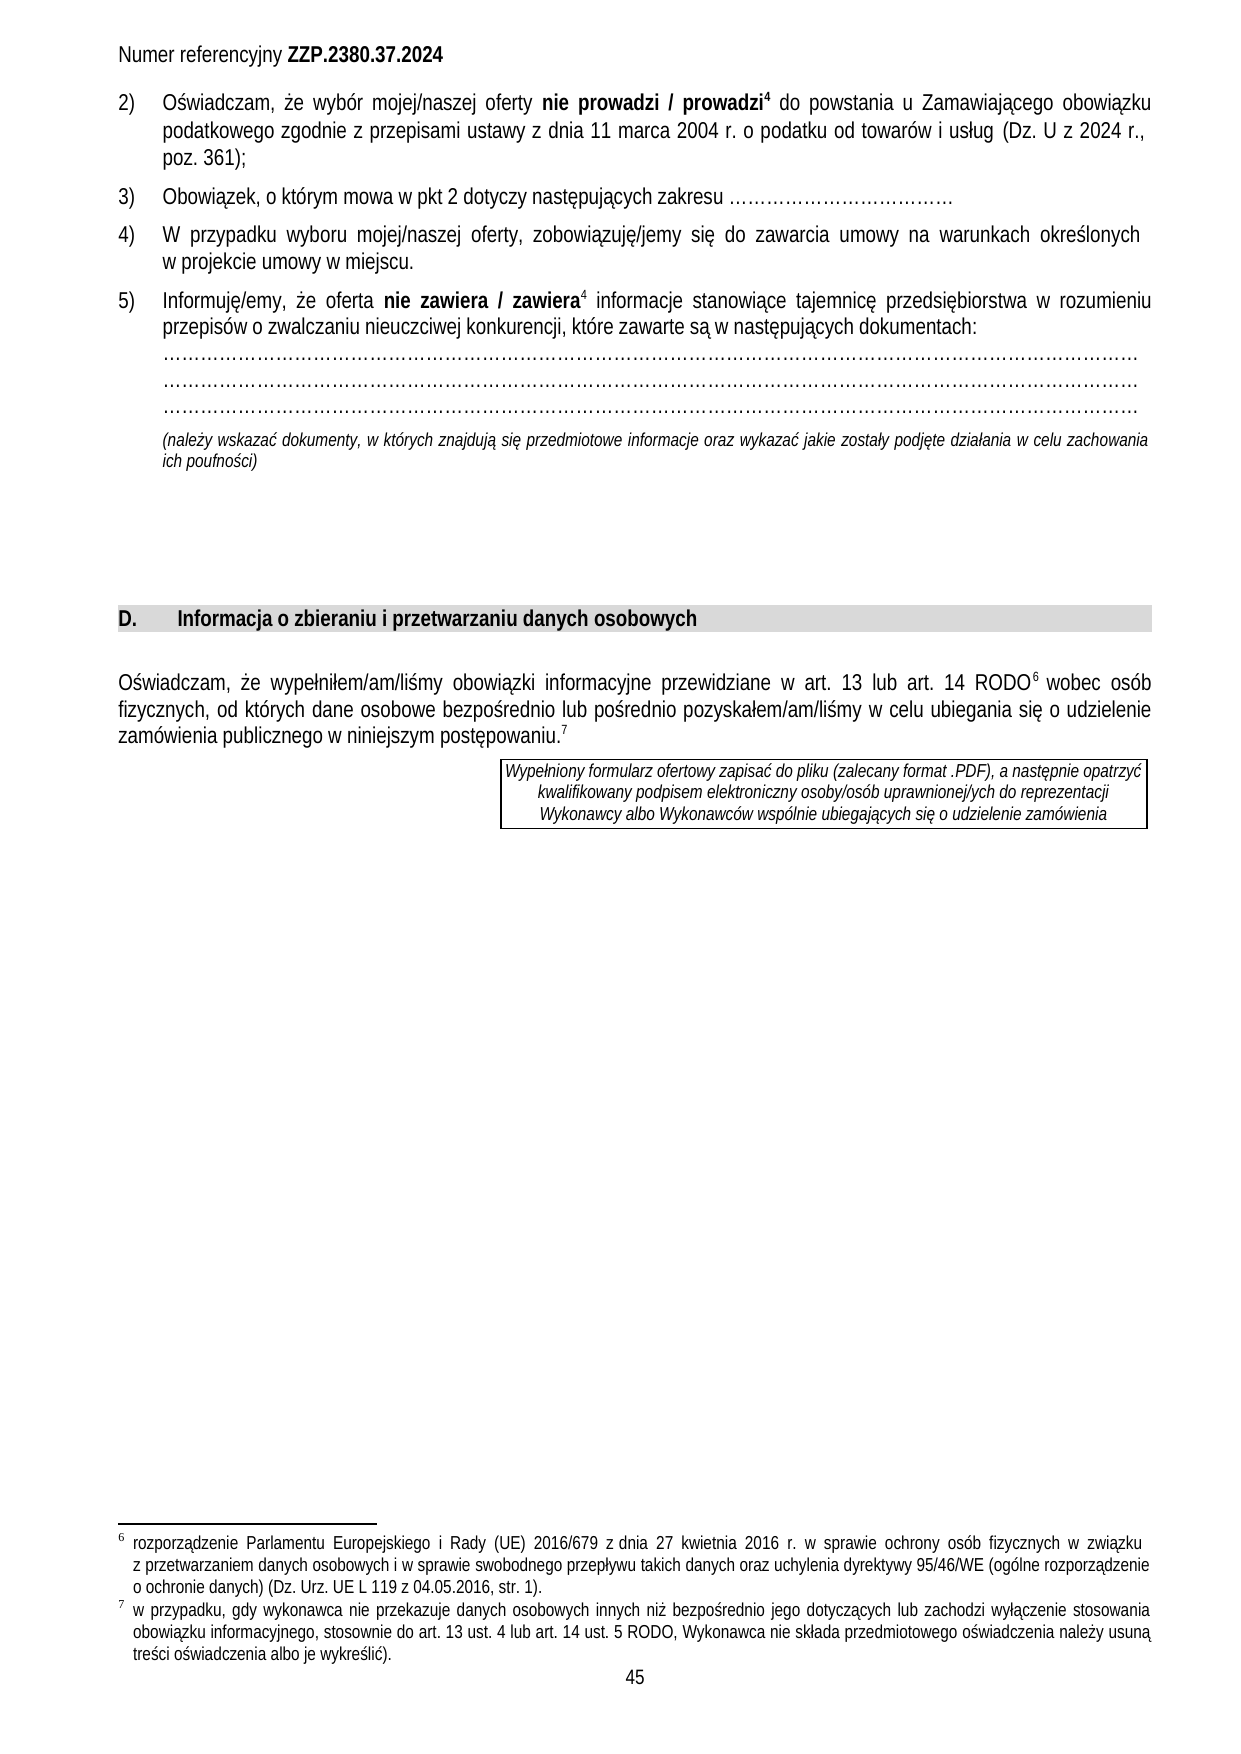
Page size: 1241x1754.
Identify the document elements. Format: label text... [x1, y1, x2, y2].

list Oświadczam, że wybór mojej/naszej oferty nie prowadzi / prowadzi4 do powstania u Zamawiającego obowiązku podatkowego zgodnie z przepisami ustawy z dnia 11 marca 2004 r. o podatku od towarów i usług (Dz. U z 2024 r., poz. 361); [118, 89, 1152, 170]
list W przypadku wyboru mojej/naszej oferty, zobowiązuję/jemy się do zawarcia umowy na warunkach określonych w projekcie umowy w miejscu. [118, 221, 1152, 274]
list Informuję/emy, że oferta nie zawiera / zawiera4 informacje stanowiące tajemnicę przedsiębiorstwa w rozumieniu przepisów o zwalczaniu nieuczciwej konkurencji, które zawarte są w następujących dokumentach: [118, 287, 1152, 339]
list Informacja o zbieraniu i przetwarzaniu danych osobowych [118, 605, 1152, 632]
text (należy wskazać dokumenty, w których znajdują się przedmiotowe informacje oraz wykazać jakie zostały podjęte działania w celu zachowania ich poufności) [162, 429, 1152, 472]
list Obowiązek, o którym mowa w pkt 2 dotyczy następujących zakresu ……………………………… [118, 183, 1152, 209]
text Oświadczam, że wypełniłem/am/liśmy obowiązki informacyjne przewidziane w art. 13 lub art. 14 RODO wobec osób fizycznych, od których dane osobowe bezpośrednio lub pośrednio pozyskałem/am/liśmy w celu ubiegania się o udzielenie zamówienia publicznego w niniejszym postępowaniu. [118, 669, 1152, 748]
text ……………………………………………………………………………………………………………………………………………………………………………………………………………………………………………………………………………………………………………………………………………………………………………………………………………………………… [162, 339, 1152, 418]
